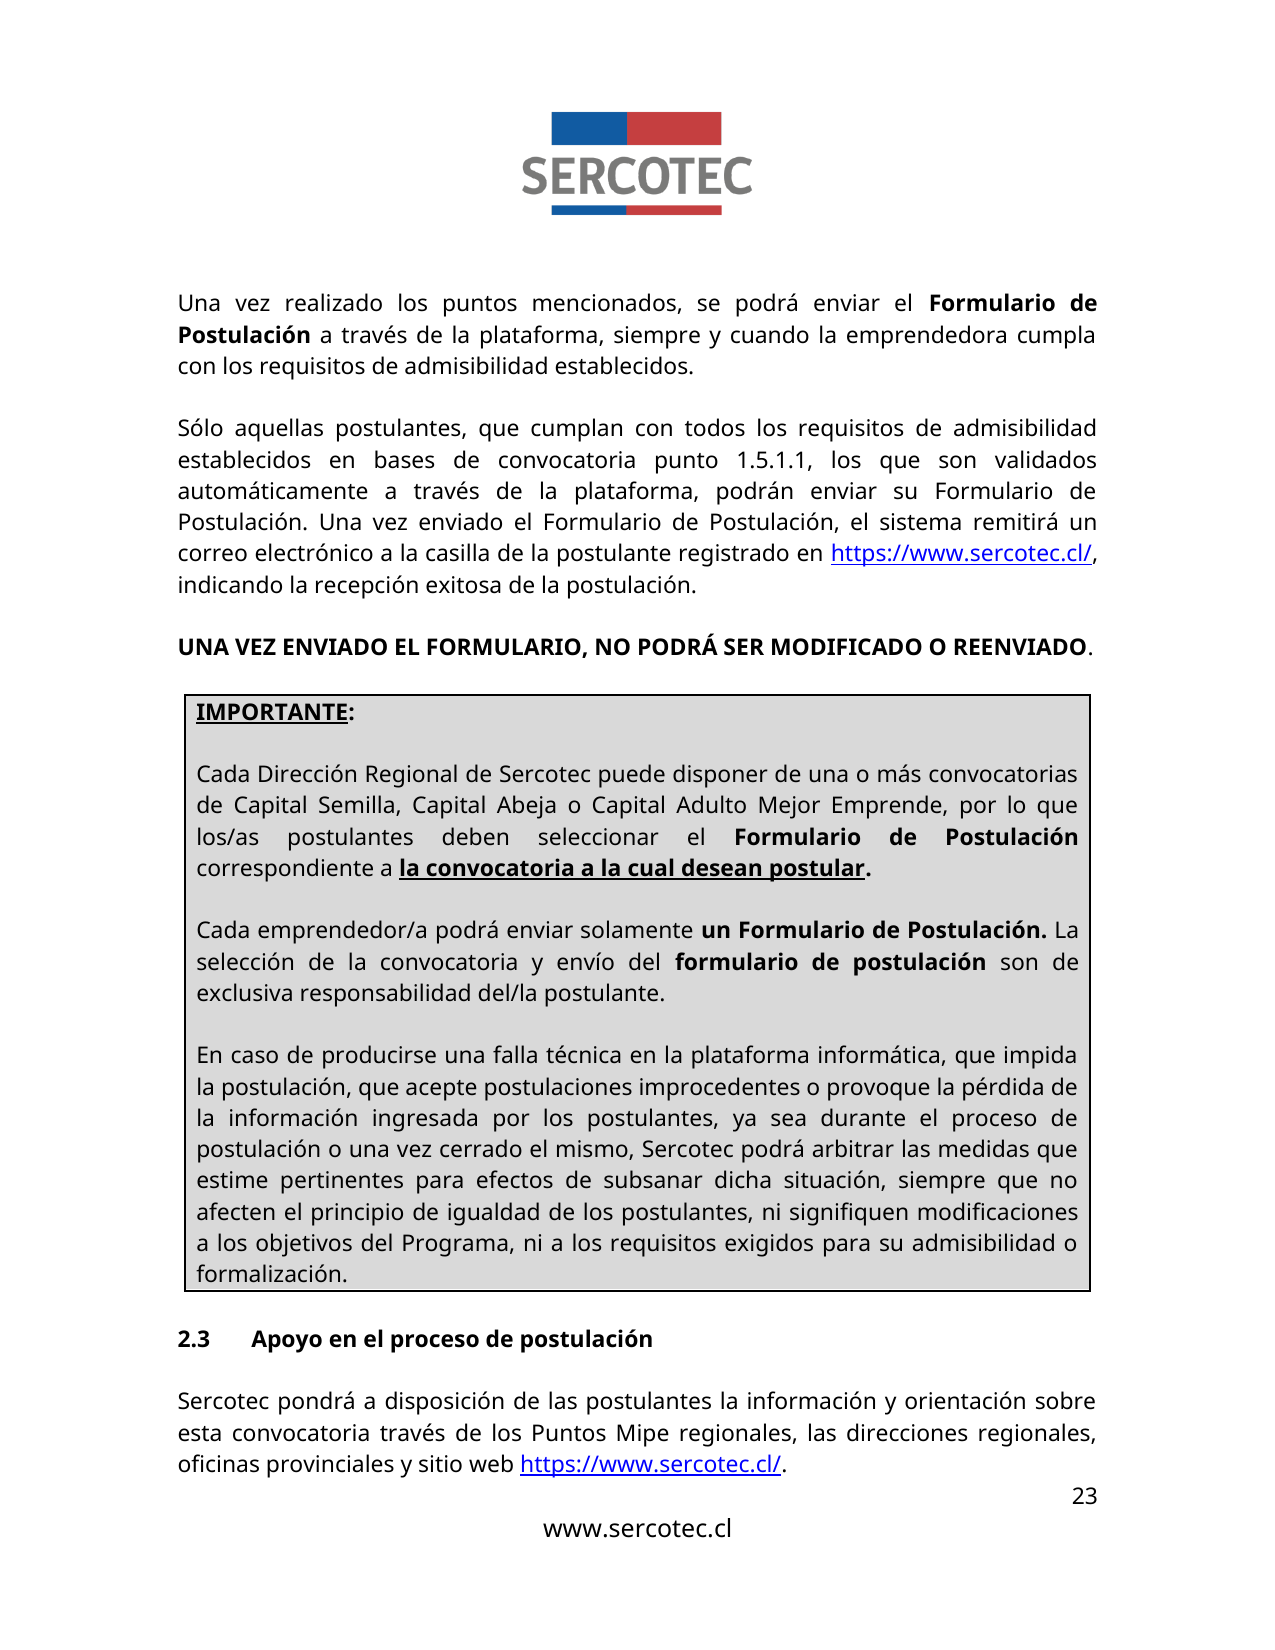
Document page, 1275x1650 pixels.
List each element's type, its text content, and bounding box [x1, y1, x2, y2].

table_header IMPORTANTE: Cada Dirección Regional de Sercotec puede disponer de una o más convocatorias de Capital Semilla, Capital Abeja o Capital Adulto Mejor Emprende, por lo que los/as postulantes deben seleccionar el Formulario de Postulación correspondiente a la convocatoria a la cual desean postular. Cada emprendedor/a podrá enviar solamente un Formulario de Postulación. La selección de la convocatoria y envío del formulario de postulación son de exclusiva responsabilidad del/la postulante. En caso de producirse una falla técnica en la plataforma informática, que impida la postulación, que acepte postulaciones improcedentes o provoque la pérdida de la información ingresada por los postulantes, ya sea durante el proceso de postulación o una vez cerrado el mismo, Sercotec podrá arbitrar las medidas que estime pertinentes para efectos de subsanar dicha situación, siempre que no afecten el principio de igualdad de los postulantes, ni signifiquen modificaciones a los objetivos del Programa, ni a los requisitos exigidos para su admisibilidad o formalización. [186, 696, 1089, 1289]
text UNA VEZ ENVIADO EL FORMULARIO, NO PODRÁ SER MODIFICADO O REENVIADO. [177, 631, 1098, 662]
picture [512, 105, 763, 225]
text Sólo aquellas postulantes, que cumplan con todos los requisitos de admisibilidad establecidos en bases de convocatoria punto 1.5.1.1, los que son validados automáticamente a través de la plataforma, podrán enviar su Formulario de Postulación. Una vez enviado el Formulario de Postulación, el sistema remitirá un correo electrónico a la casilla de la postulante registrado en https://www.sercotec.cl/, indicando la recepción exitosa de la postulación. [177, 412, 1098, 600]
text 2.3 Apoyo en el proceso de postulación [177, 1323, 1098, 1354]
text Sercotec pondrá a disposición de las postulantes la información y orientación sobre esta convocatoria través de los Puntos Mipe regionales, las direcciones regionales, oficinas provinciales y sitio web https://www.sercotec.cl/. [177, 1385, 1098, 1479]
text Una vez realizado los puntos mencionados, se podrá enviar el Formulario de Postulación a través de la plataforma, siempre y cuando la emprendedora cumpla con los requisitos de admisibilidad establecidos. [177, 287, 1098, 381]
